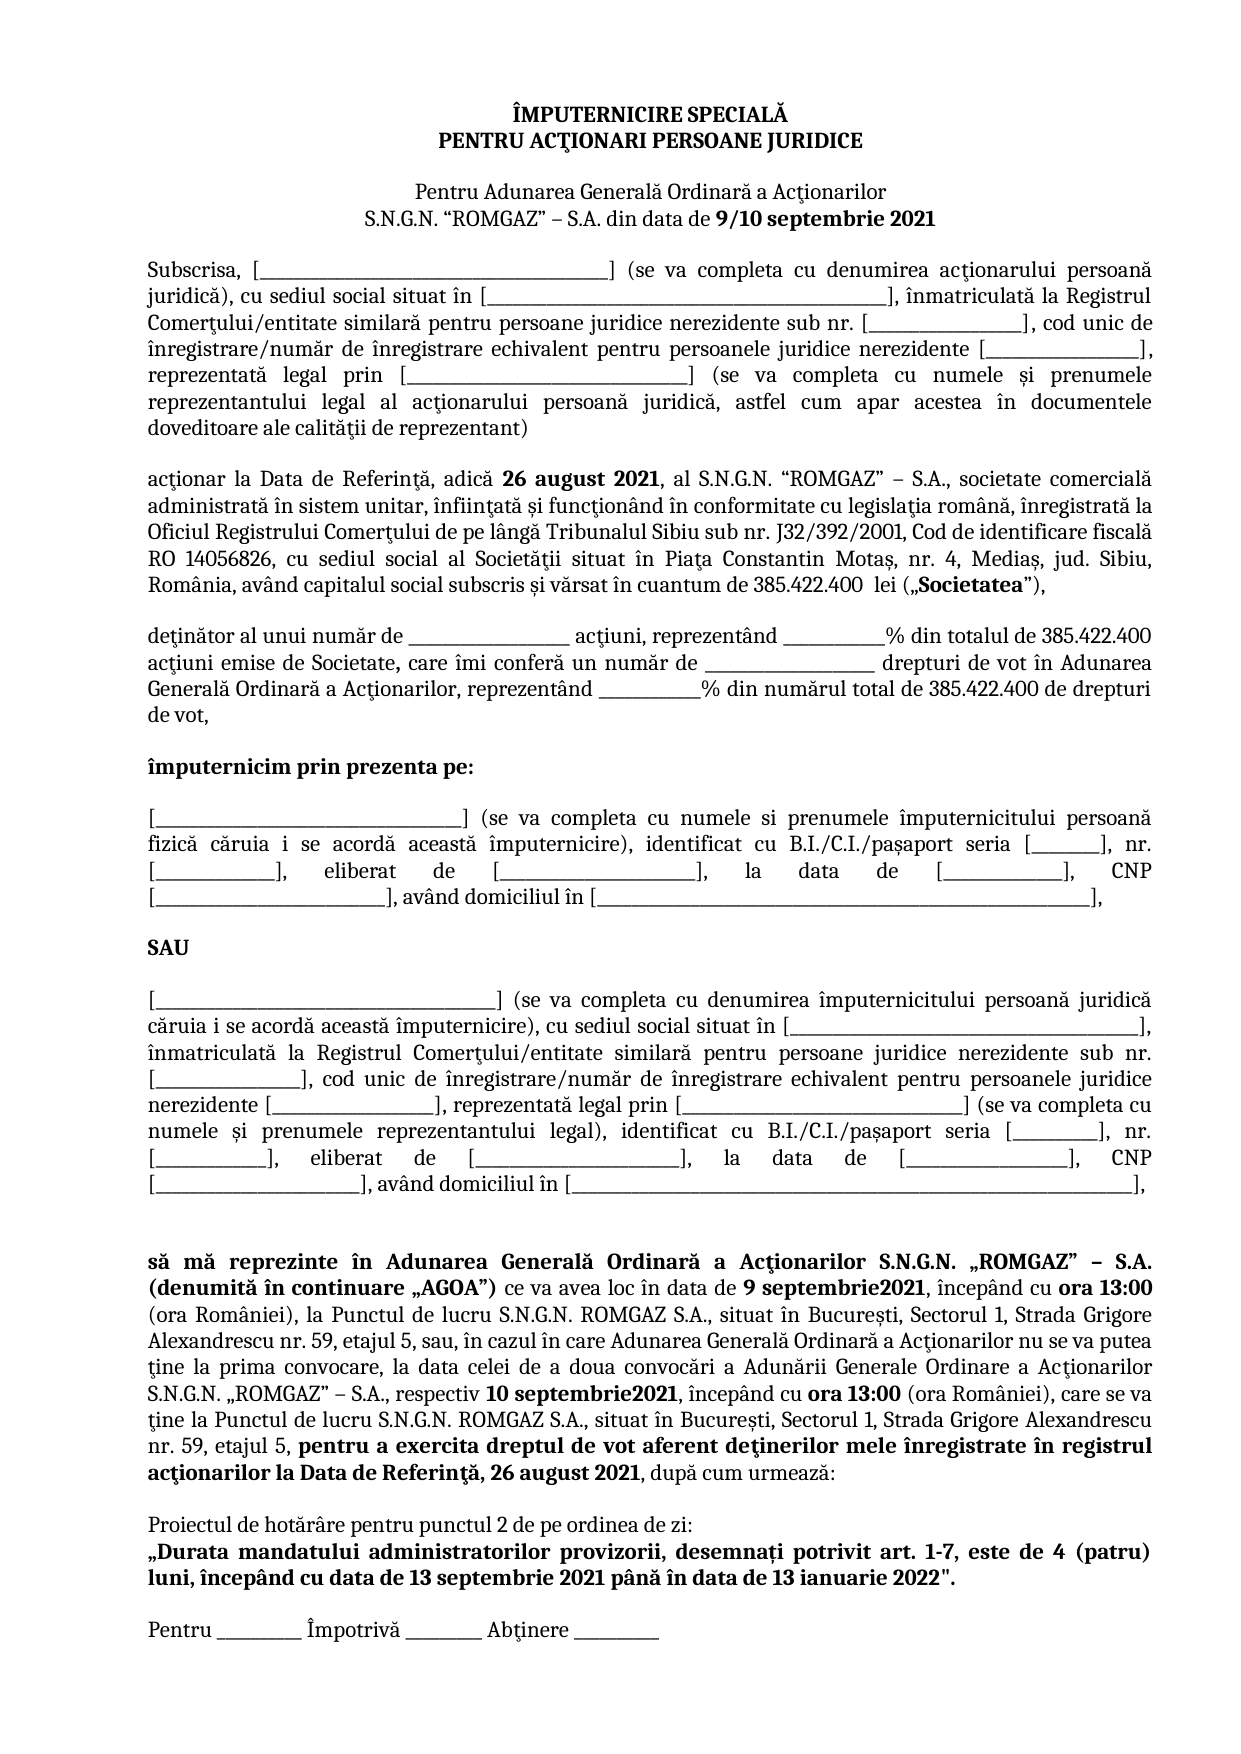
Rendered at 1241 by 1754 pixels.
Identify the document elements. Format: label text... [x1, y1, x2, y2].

text ÎMPUTERNICIRE SPECIALĂ [148, 101, 1153, 128]
text SAU [148, 935, 1153, 962]
text Proiectul de hotărâre pentru punctul 2 de pe ordinea de zi: [148, 1512, 1151, 1539]
text Subscrisa, [_________________________________________] (se va completa cu denumirea acţionarului persoană juridică), cu sediul social situat în [_______________________________________________], înmatriculată la Registrul Comerţului/entitate similară pentru persoane juridice nerezidente sub nr. [__________________], cod unic de înregistrare/număr de înregistrare echivalent pentru persoanele juridice nerezidente [__________________], reprezentată legal prin [_________________________________] (se va completa cu numele şi prenumele reprezentantului legal al acţionarului persoană juridică, astfel cum apar acestea în documentele doveditoare ale calităţii de reprezentant) [148, 257, 1153, 441]
text [____________________________________] (se va completa cu numele si prenumele împuternicitului persoană fizică căruia i se acordă această împuternicire), identificat cu B.I./C.I./paşaport seria [________], nr. [______________], eliberat de [_______________________], la data de [______________], CNP [___________________________], având domiciliul în [__________________________________________________________], [148, 805, 1153, 910]
text PENTRU ACŢIONARI PERSOANE JURIDICE [148, 128, 1153, 154]
text împuternicim prin prezenta pe: [148, 753, 1153, 780]
text Pentru Adunarea Generală Ordinară a Acţionarilor [148, 179, 1153, 205]
text acţionar la Data de Referinţă, adică 26 august 2021, al S.N.G.N. “ROMGAZ” – S.A., societate comercială administrată în sistem unitar, înfiinţată şi funcţionând în conformitate cu legislaţia română, înregistrată la Oficiul Registrului Comerţului de pe lângă Tribunalul Sibiu sub nr. J32/392/2001, Cod de identificare fiscală RO 14056826, cu sediul social al Societăţii situat în Piaţa Constantin Motaş, nr. 4, Mediaş, jud. Sibiu, România, având capitalul social subscris şi vărsat în cuantum de 385.422.400 lei („Societatea”), [148, 466, 1153, 598]
text deţinător al unui număr de ___________________ acţiuni, reprezentând ____________% din totalul de 385.422.400 acţiuni emise de Societate, care îmi conferă un număr de ____________________ drepturi de vot în Adunarea Generală Ordinară a Acţionarilor, reprezentând ____________% din numărul total de 385.422.400 de drepturi de vot, [148, 623, 1153, 728]
text S.N.G.N. “ROMGAZ” – S.A. din data de 9/10 septembrie 2021 [148, 205, 1153, 232]
text să mă reprezinte în Adunarea Generală Ordinară a Acţionarilor S.N.G.N. „ROMGAZ” – S.A. (denumită în continuare „AGOA”) ce va avea loc în data de 9 septembrie2021, începând cu ora 13:00 (ora României), la Punctul de lucru S.N.G.N. ROMGAZ S.A., situat în București, Sectorul 1, Strada Grigore Alexandrescu nr. 59, etajul 5, sau, în cazul în care Adunarea Generală Ordinară a Acţionarilor nu se va putea ţine la prima convocare, la data celei de a doua convocări a Adunării Generale Ordinare a Acţionarilor S.N.G.N. „ROMGAZ” – S.A., respectiv 10 septembrie2021, începând cu ora 13:00 (ora României), care se va ţine la Punctul de lucru S.N.G.N. ROMGAZ S.A., situat în București, Sectorul 1, Strada Grigore Alexandrescu nr. 59, etajul 5, pentru a exercita dreptul de vot aferent deţinerilor mele înregistrate în registrul acţionarilor la Data de Referinţă, 26 august 2021, după cum urmează: [148, 1249, 1153, 1486]
text „Durata mandatului administratorilor provizorii, desemnați potrivit art. 1-7, este de 4 (patru) luni, începând cu data de 13 septembrie 2021 până în data de 13 ianuarie 2022". [148, 1539, 1153, 1591]
text [________________________________________] (se va completa cu denumirea împuternicitului persoană juridică căruia i se acordă această împuternicire), cu sediul social situat în [_________________________________________], înmatriculată la Registrul Comerţului/entitate similară pentru persoane juridice nerezidente sub nr. [_________________], cod unic de înregistrare/număr de înregistrare echivalent pentru persoanele juridice nerezidente [___________________], reprezentată legal prin [_________________________________] (se va completa cu numele şi prenumele reprezentantului legal), identificat cu B.I./C.I./paşaport seria [__________], nr. [_____________], eliberat de [________________________], la data de [___________________], CNP [________________________], având domiciliul în [__________________________________________________________________], [148, 987, 1153, 1197]
text Pentru __________ Împotrivă _________ Abţinere __________ [148, 1616, 1151, 1643]
